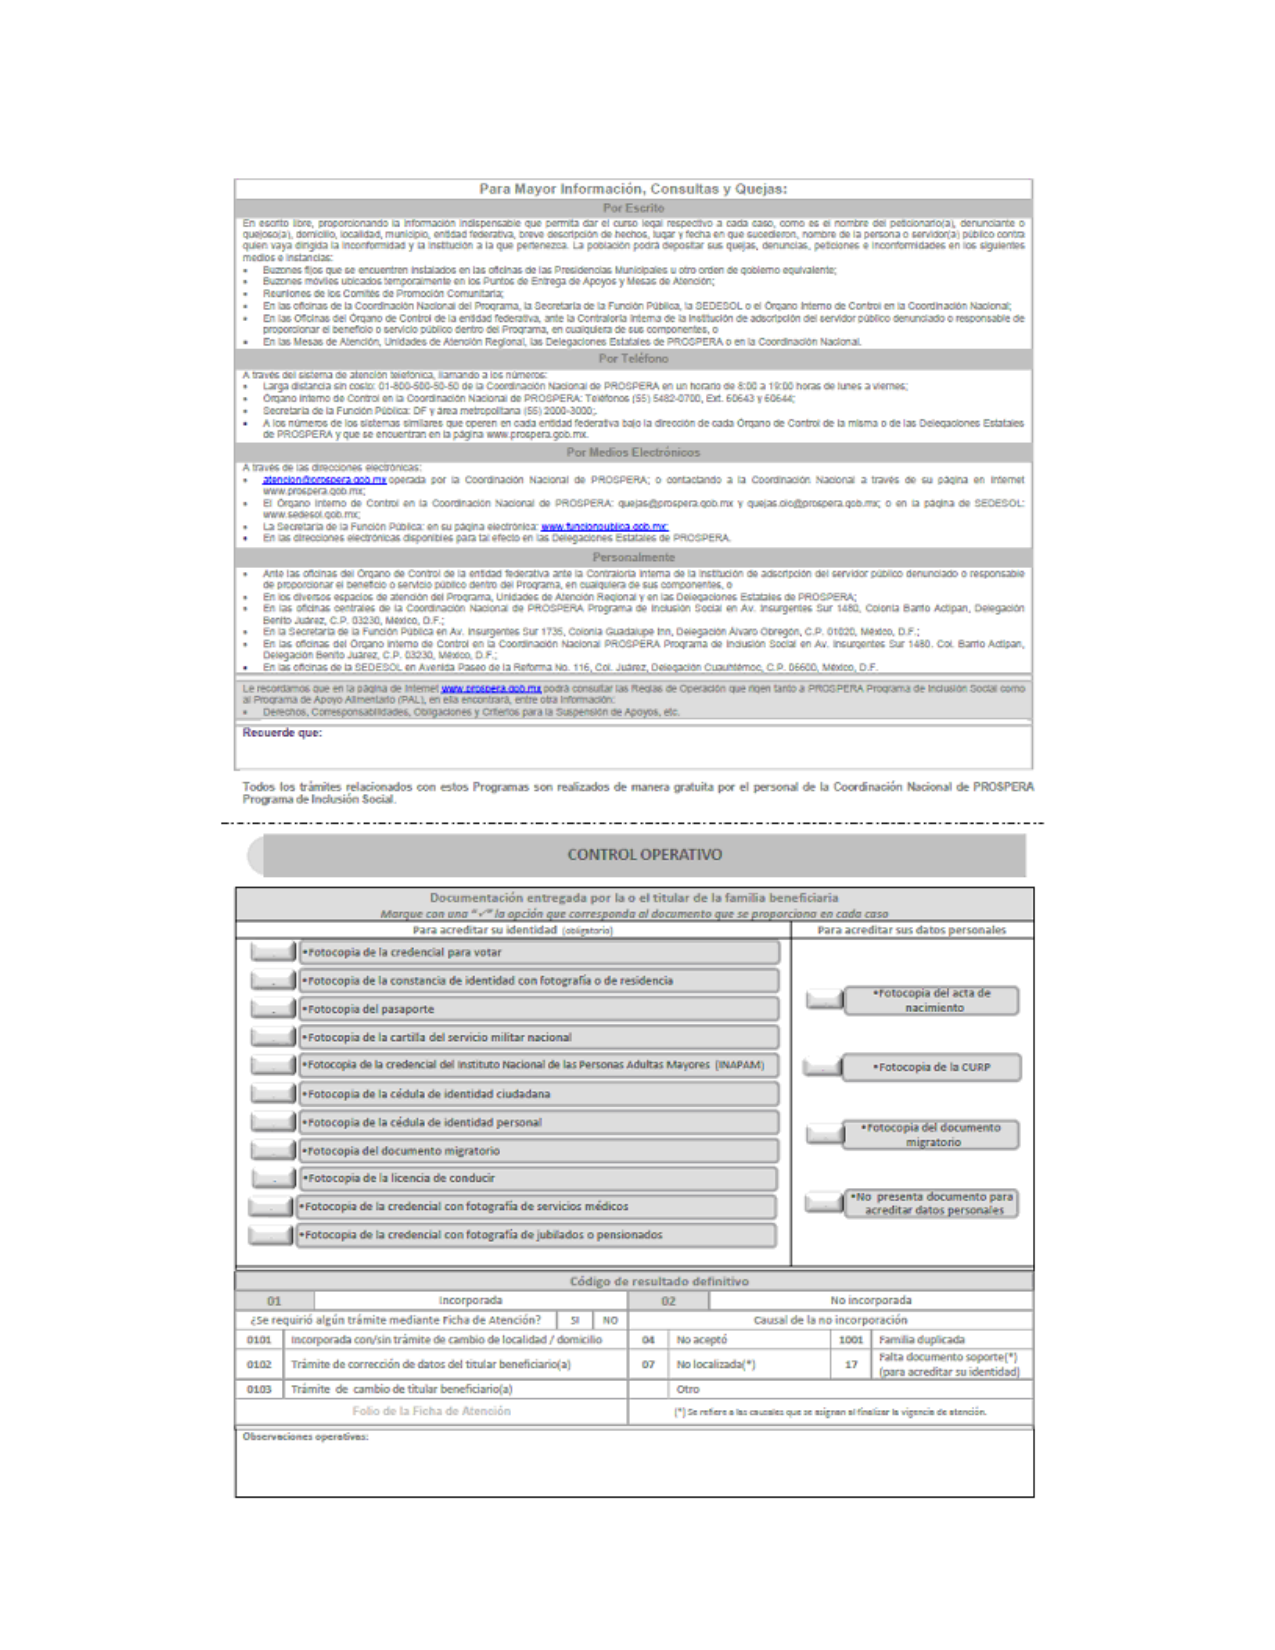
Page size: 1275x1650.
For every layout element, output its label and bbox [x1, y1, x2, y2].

picture [209, 163, 1057, 1503]
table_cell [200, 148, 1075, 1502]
